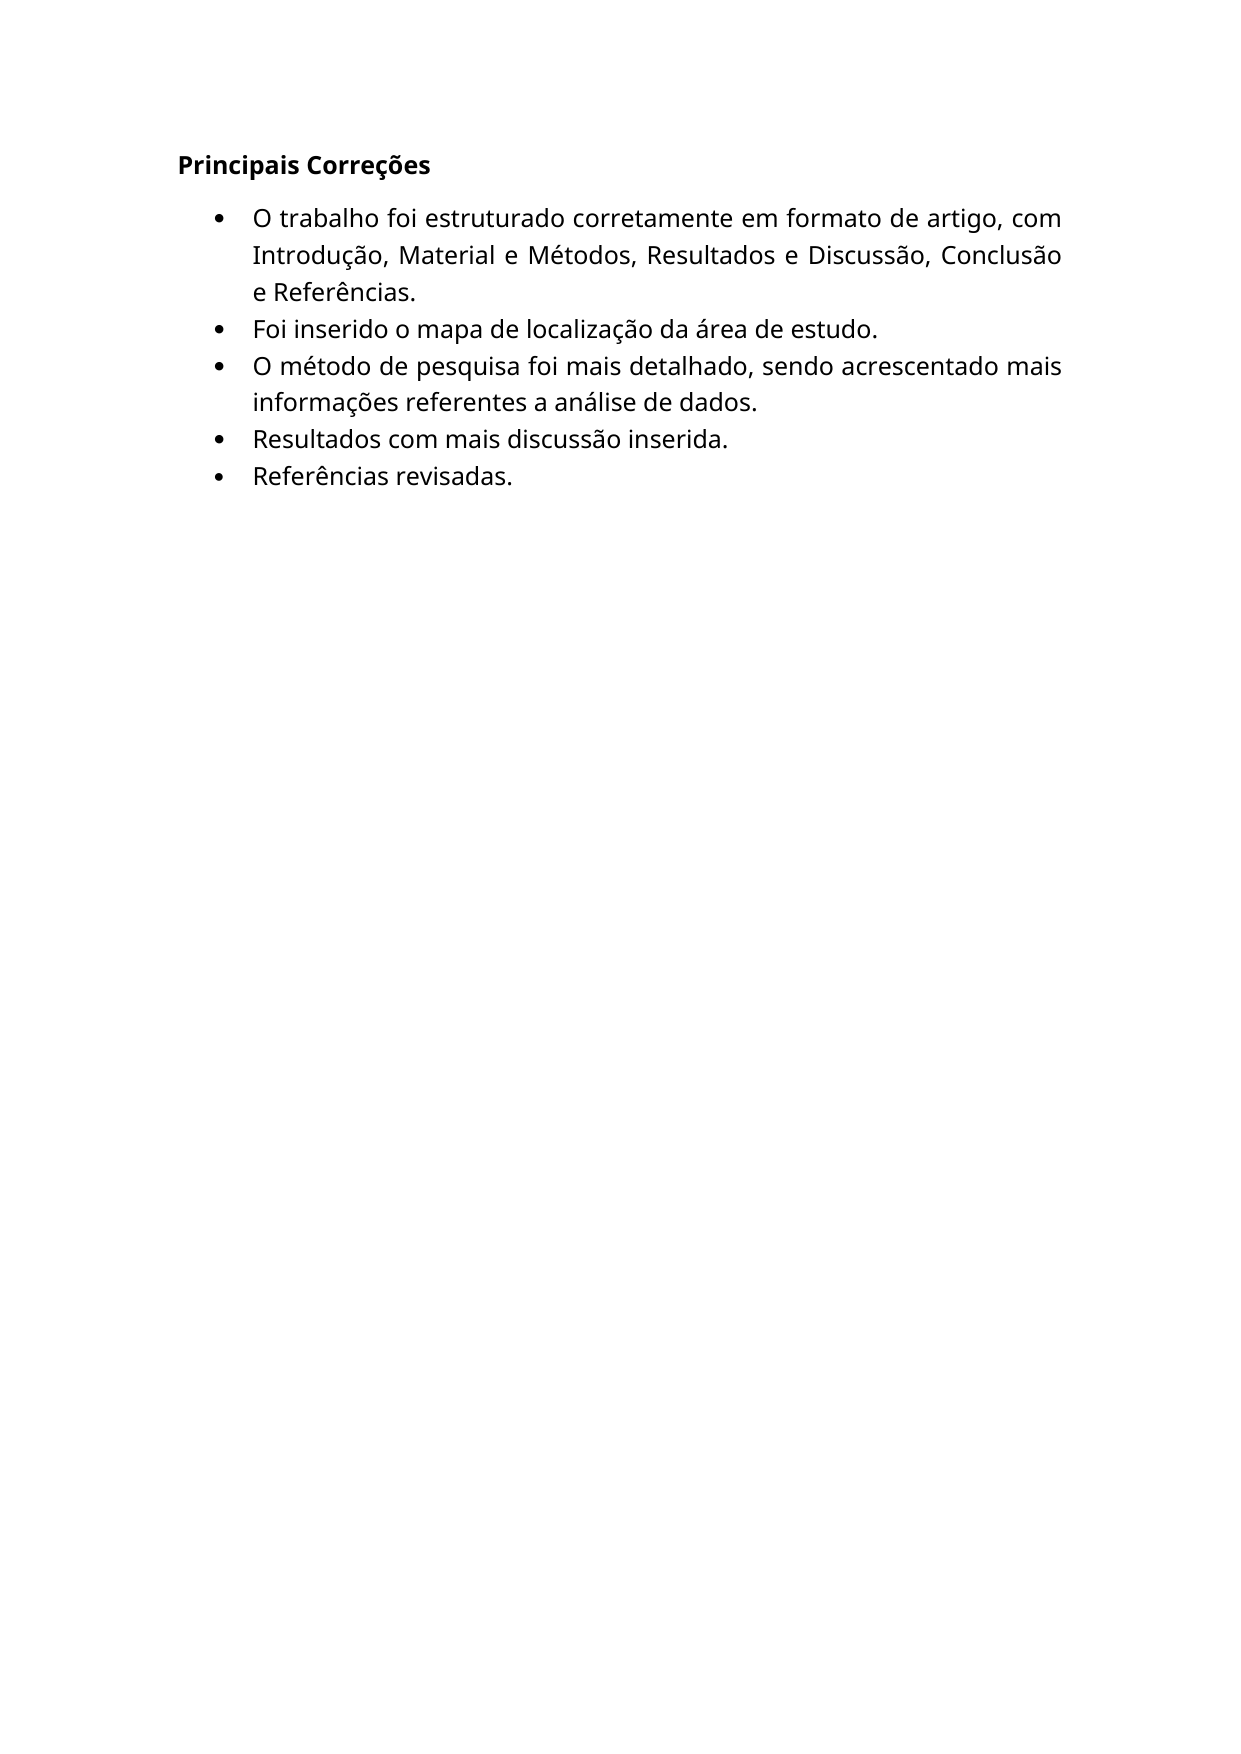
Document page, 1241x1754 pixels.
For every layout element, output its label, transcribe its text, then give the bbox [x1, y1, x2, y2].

list O método de pesquisa foi mais detalhado, sendo acrescentado mais informações referentes a análise de dados. [215, 348, 1063, 419]
list Foi inserido o mapa de localização da área de estudo. [215, 311, 1063, 345]
text Principais Correções [177, 148, 1063, 182]
list Referências revisadas. [215, 458, 1063, 492]
list O trabalho foi estruturado corretamente em formato de artigo, com Introdução, Material e Métodos, Resultados e Discussão, Conclusão e Referências. [215, 201, 1063, 309]
list Resultados com mais discussão inserida. [215, 422, 1063, 456]
